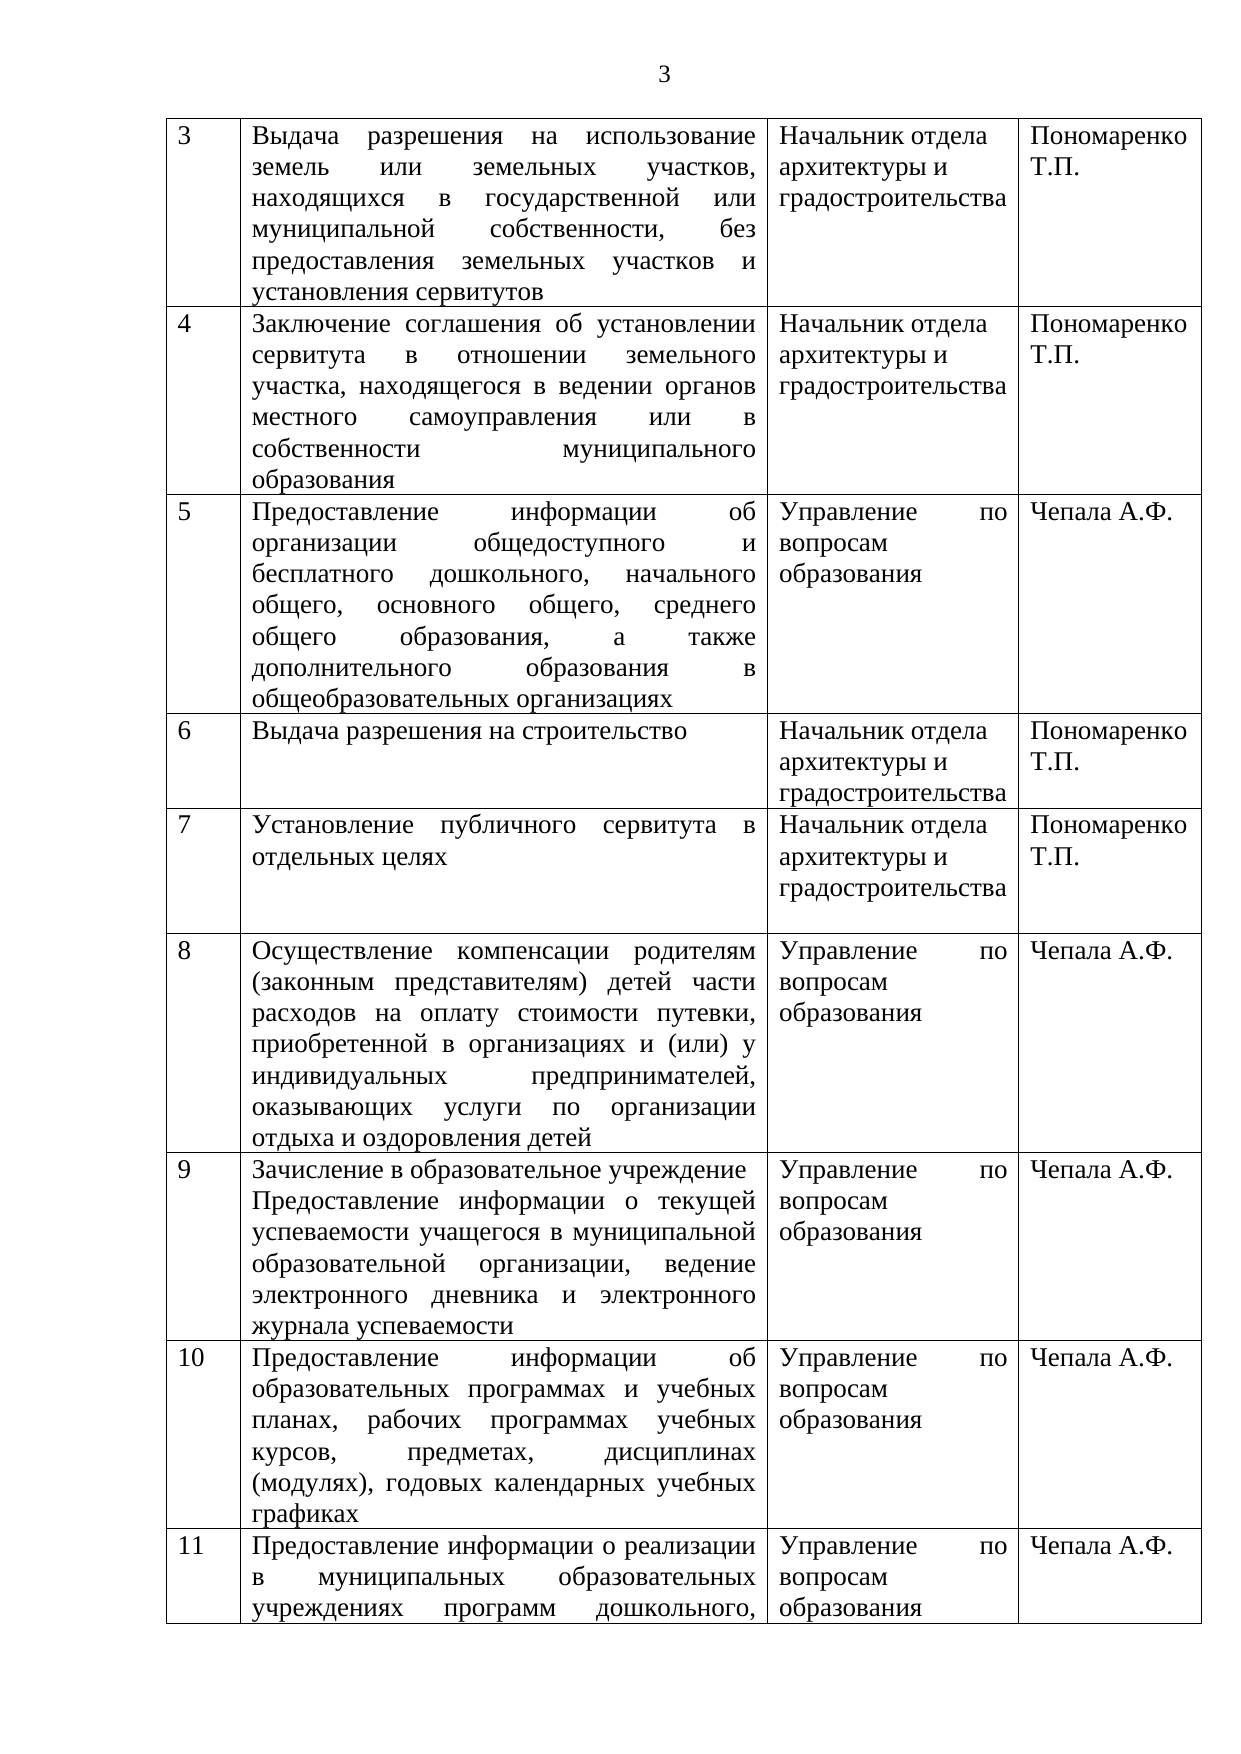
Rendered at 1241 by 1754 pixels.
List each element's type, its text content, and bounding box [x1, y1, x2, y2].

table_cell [768, 1529, 1018, 1622]
table_header Выдача разрешения на использование земель или земельных участков, находящихся в государственной или муниципальной собственности, без предоставления земельных участков и установления сервитутов [241, 119, 767, 306]
table_cell 6 [167, 714, 240, 807]
table_cell 7 [167, 809, 240, 933]
table_cell Начальник отдела архитектуры и градостроительства [768, 714, 1018, 807]
table_header Пономаренко Т.П. [1019, 119, 1201, 306]
table_cell Управление по вопросам образования [768, 495, 1018, 713]
table_cell 4 [167, 307, 240, 494]
table_cell Заключение соглашения об установлении сервитута в отношении земельного участка, находящегося в ведении органов местного самоуправления или в собственности муниципального образования [241, 307, 767, 494]
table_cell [241, 1529, 767, 1622]
table_cell Пономаренко Т.П. [1019, 307, 1201, 494]
table_cell Осуществление компенсации родителям (законным представителям) детей части расходов на оплату стоимости путевки, приобретенной в организациях и (или) у индивидуальных предпринимателей, оказывающих услуги по организации отдыха и оздоровления детей [241, 934, 767, 1152]
table_cell Управление по вопросам образования [768, 1341, 1018, 1528]
table_cell Чепала А.Ф. [1019, 495, 1201, 713]
table_cell Начальник отдела архитектуры и градостроительства [768, 809, 1018, 933]
table_header 3 [167, 119, 240, 306]
table_cell Пономаренко Т.П. [1019, 714, 1201, 807]
table_cell Начальник отдела архитектуры и градостроительства [768, 307, 1018, 494]
table_cell Предоставление информации об организации общедоступного и бесплатного дошкольного, начального общего, основного общего, среднего общего образования, а также дополнительного образования в общеобразовательных организациях [241, 495, 767, 713]
table_cell Пономаренко Т.П. [1019, 809, 1201, 933]
table_cell Зачисление в образовательное учреждение Предоставление информации о текущей успеваемости учащегося в муниципальной образовательной организации, ведение электронного дневника и электронного журнала успеваемости [241, 1153, 767, 1340]
table_cell Предоставление информации об образовательных программах и учебных планах, рабочих программах учебных курсов, предметах, дисциплинах (модулях), годовых календарных учебных графиках [241, 1341, 767, 1528]
table_cell 11 [167, 1529, 240, 1622]
table_cell Чепала А.Ф. [1019, 1529, 1201, 1622]
table_cell 8 [167, 934, 240, 1152]
table_cell Чепала А.Ф. [1019, 1153, 1201, 1340]
table_cell Чепала А.Ф. [1019, 934, 1201, 1152]
table_cell 5 [167, 495, 240, 713]
table_cell Выдача разрешения на строительство [241, 714, 767, 807]
table_cell 9 [167, 1153, 240, 1340]
table_cell Чепала А.Ф. [1019, 1341, 1201, 1528]
table_cell 10 [167, 1341, 240, 1528]
table_cell Управление по вопросам образования [768, 1153, 1018, 1340]
table_cell Установление публичного сервитута в отдельных целях [241, 809, 767, 933]
table_cell Управление по вопросам образования [768, 934, 1018, 1152]
table_header Начальник отдела архитектуры и градостроительства [768, 119, 1018, 306]
